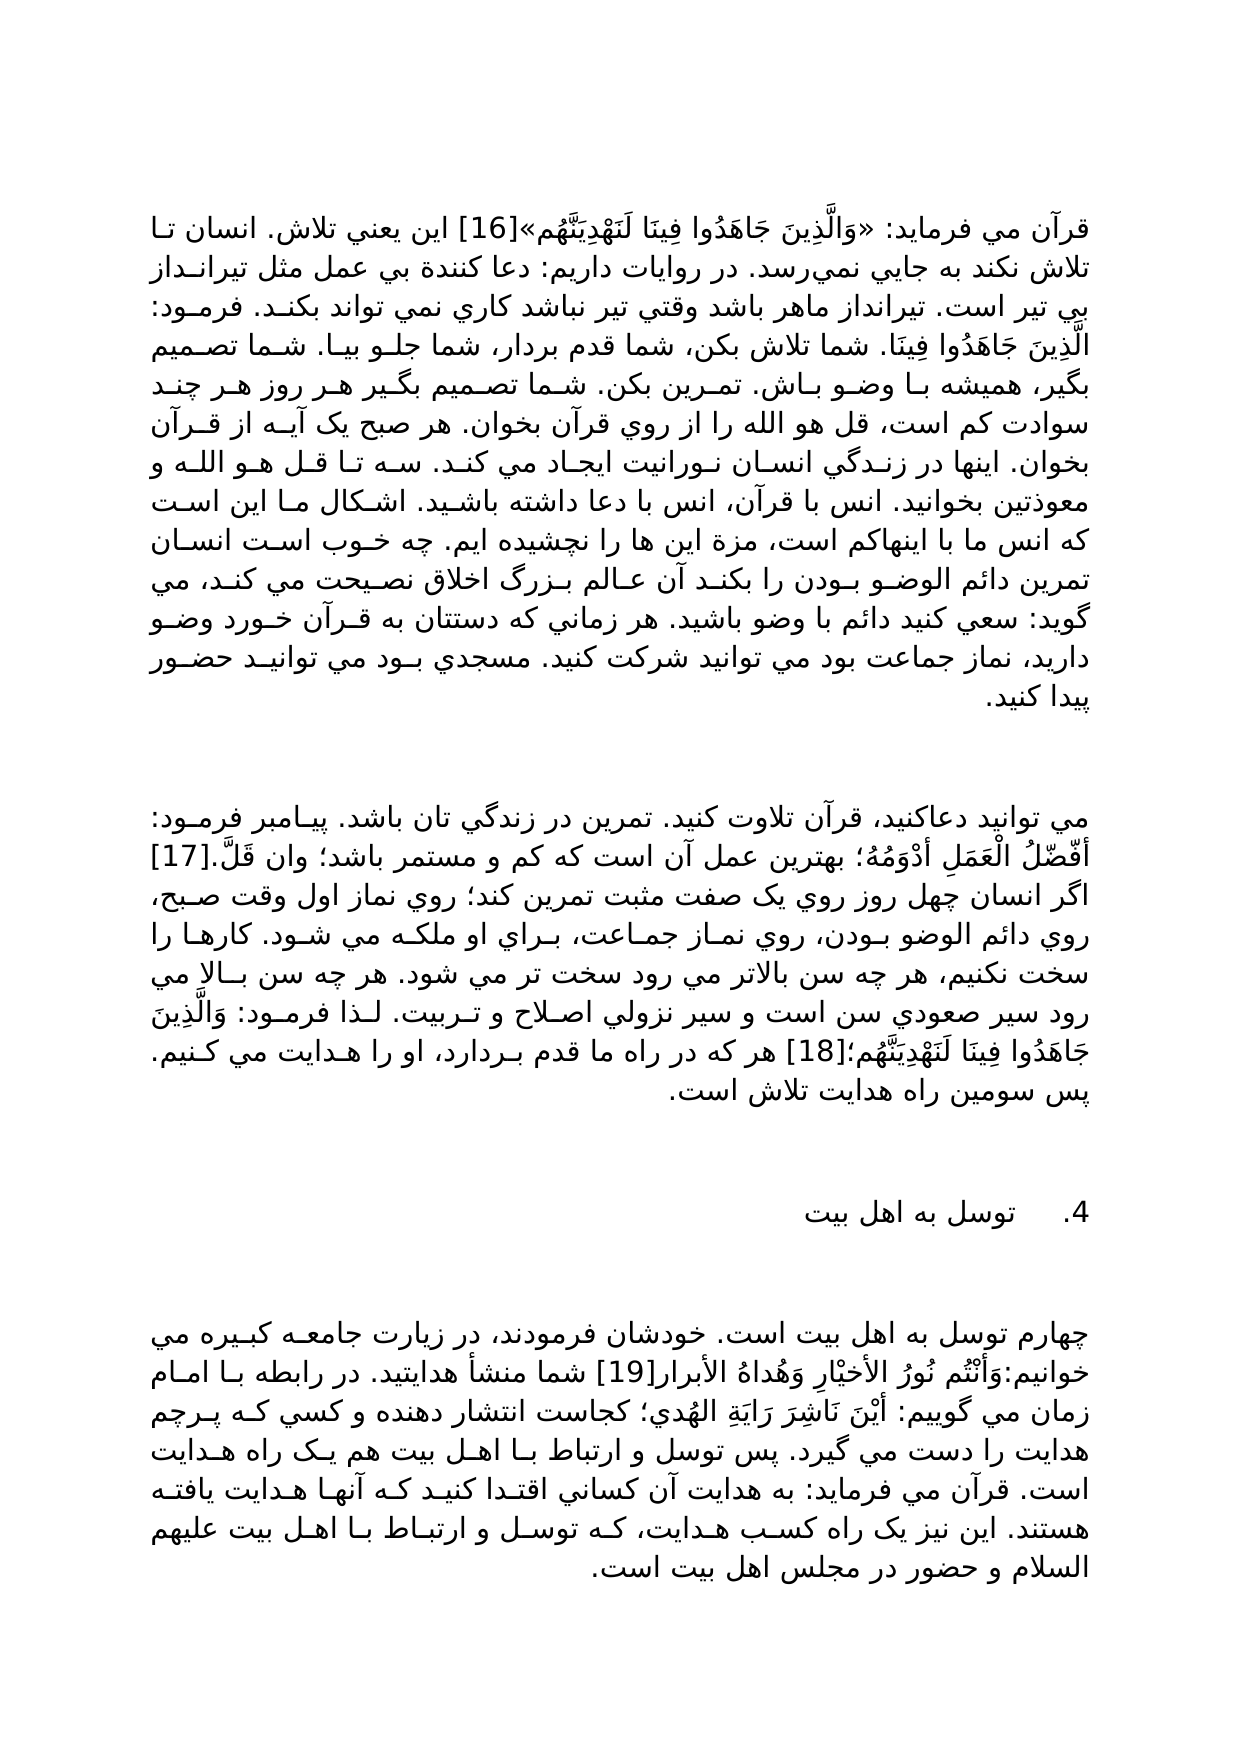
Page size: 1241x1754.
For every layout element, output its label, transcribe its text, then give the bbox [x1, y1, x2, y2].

text مي توانيد دعاکنيد، قرآن تلاوت کنيد. تمرين در زندگي تان باشد. پيامبر فرمود: أفّضّلُ الْعَمَلِ أدْوَمُهُ؛ بهترين عمل آن است که کم و مستمر باشد؛ وان قَلَّ.[17] اگر انسان چهل روز روي يک صفت مثبت تمرين کند؛ روي نماز اول وقت صبح، روي دائم الوضو بودن، روي نماز جماعت، براي او ملکه مي شود. کارها را سخت نکنيم، هر چه سن بالاتر مي رود سخت تر مي شود. هر چه سن بالا مي رود سير صعودي سن است و سير نزولي اصلاح و تربيت. لذا فرمود: وَالَّذِينَ جَاهَدُوا فِينَا لَنَهْدِيَنَّهُم؛[18] هر که در راه ما قدم بردارد، او را هدايت مي کنيم. پس سومين راه هدايت تلاش است. [150, 801, 1090, 1107]
text چهارم توسل به اهل بيت است. خودشان فرمودند، در زيارت جامعه کبيره مي خوانيم:وَأنْتُم نُورُ الأخيْارِ وَهُداهُ الأبرار[19] شما منشأ هدايتيد. در رابطه با امام زمان مي گوييم: أيْنَ نَاشِرَ رَايَةِ الهُدي؛ کجاست انتشار دهنده و کسي که پرچم هدايت را دست مي گيرد. پس توسل و ارتباط با اهل بيت هم يک راه هدايت است. قرآن مي فرمايد: به هدايت آن کساني اقتدا کنيد که آنها هدايت يافته هستند. اين نيز يک راه کسب هدايت، که توسل و ارتباط با اهل بيت عليهم السلام و حضور در مجلس اهل بيت است. [150, 1317, 1090, 1584]
text 4. توسل به اهل بيت [150, 1195, 1090, 1229]
text قرآن مي فرمايد: «وَالَّذِينَ جَاهَدُوا فِينَا لَنَهْدِيَنَّهُم»[16] اين يعني تلاش. انسان تا تلاش نکند به جايي نمي‌رسد. در روايات داريم: دعا کنندة بي عمل مثل تيرانداز بي تير است. تيرانداز ماهر باشد وقتي تير نباشد کاري نمي تواند بکند. فرمود: الَّذِينَ جَاهَدُوا فِينَا. شما تلاش بکن، شما قدم بردار، شما جلو بيا. شما تصميم بگير، هميشه با وضو باش. تمرين بکن. شما تصميم بگير هر روز هر چند سوادت کم است، قل هو الله را از روي قرآن بخوان. هر صبح يک آيه از قرآن بخوان. اينها در زندگي انسان نورانيت ايجاد مي کند. سه تا قل هو الله و معوذتين بخوانيد. انس با قرآن، انس با دعا داشته باشيد. اشکال ما اين است که انس ما با اينهاکم است، مزة اين ها را نچشيده ايم. چه خوب است انسان تمرين دائم الوضو بودن را بکند آن عالم بزرگ اخلاق نصيحت مي کند، مي گويد: سعي کنيد دائم با وضو باشيد. هر زماني که دستتان به قرآن خورد وضو داريد، نماز جماعت بود مي توانيد شرکت کنيد. مسجدي بود مي توانيد حضور پيدا کنيد. [150, 212, 1090, 713]
